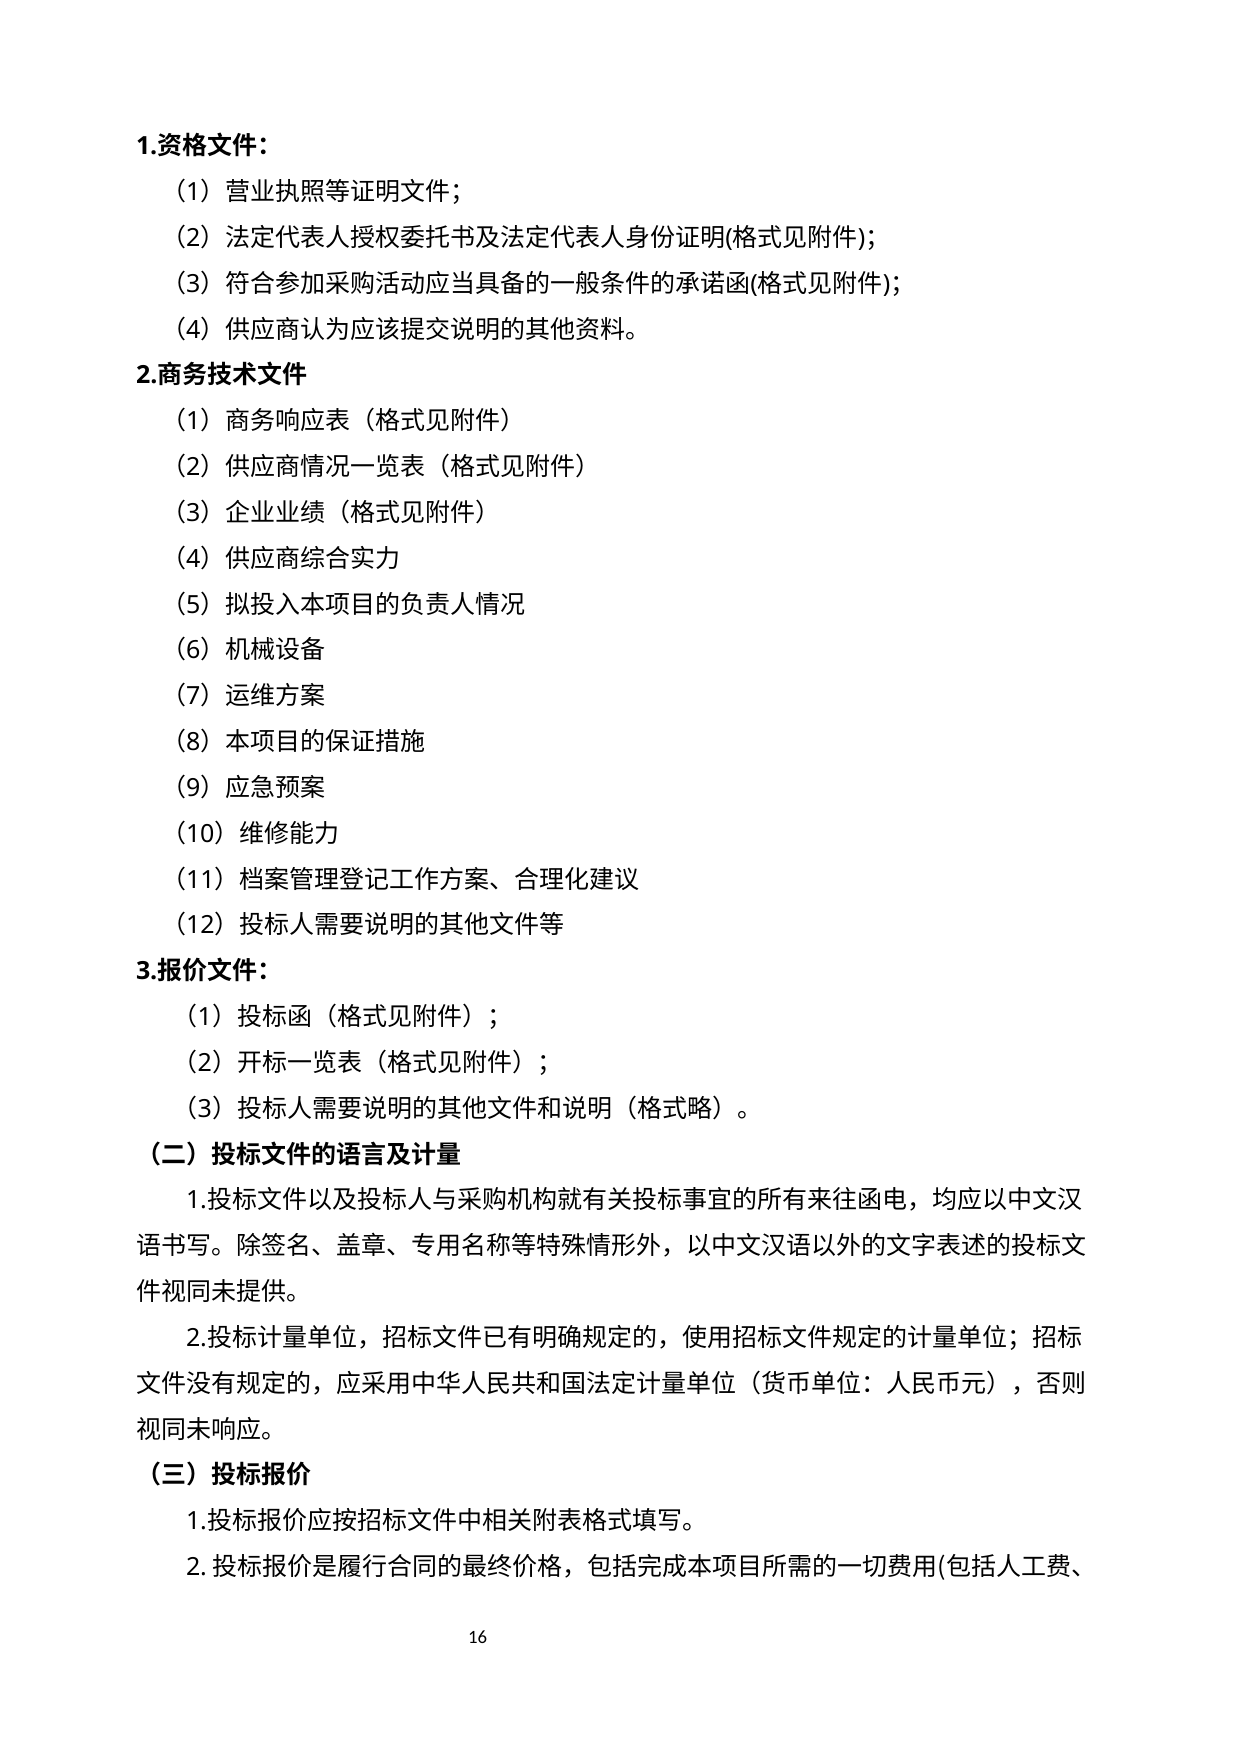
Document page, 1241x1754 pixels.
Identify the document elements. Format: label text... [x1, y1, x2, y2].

text （1）商务响应表（格式见附件） [136, 393, 1100, 439]
text （2）开标一览表（格式见附件）； [136, 1035, 1100, 1081]
text （8）本项目的保证措施 [136, 714, 1100, 760]
text （12）投标人需要说明的其他文件等 [136, 897, 1100, 943]
text （二）投标文件的语言及计量 [136, 1126, 1100, 1172]
text （3）企业业绩（格式见附件） [136, 485, 1100, 531]
text （2）供应商情况一览表（格式见附件） [136, 439, 1100, 485]
text （5）拟投入本项目的负责人情况 [136, 576, 1100, 622]
text （1）投标函（格式见附件）； [136, 989, 1100, 1035]
text （4）供应商综合实力 [136, 531, 1100, 576]
text （3）符合参加采购活动应当具备的一般条件的承诺函(格式见附件)； [136, 256, 1100, 301]
text （7）运维方案 [136, 668, 1100, 714]
text （11）档案管理登记工作方案、合理化建议 [136, 851, 1100, 897]
text 3.报价文件： [136, 943, 1100, 989]
text 1.资格文件： [136, 118, 1100, 164]
text 2.商务技术文件 [136, 347, 1100, 393]
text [136, 1539, 1100, 1585]
text 1.投标文件以及投标人与采购机构就有关投标事宜的所有来往函电，均应以中文汉语书写。除签名、盖章、专用名称等特殊情形外，以中文汉语以外的文字表述的投标文件视同未提供。 [136, 1172, 1100, 1310]
text （9）应急预案 [136, 760, 1100, 806]
text （3）投标人需要说明的其他文件和说明（格式略）。 [136, 1081, 1100, 1126]
text 2.投标计量单位，招标文件已有明确规定的，使用招标文件规定的计量单位；招标文件没有规定的，应采用中华人民共和国法定计量单位（货币单位：人民币元），否则视同未响应。 [136, 1310, 1100, 1447]
text （10）维修能力 [136, 806, 1100, 851]
text （三）投标报价 [136, 1447, 1100, 1493]
text （1）营业执照等证明文件； [136, 164, 1100, 210]
text （6）机械设备 [136, 622, 1100, 668]
text （2）法定代表人授权委托书及法定代表人身份证明(格式见附件)； [136, 210, 1100, 256]
text （4）供应商认为应该提交说明的其他资料。 [136, 301, 1100, 347]
text 1.投标报价应按招标文件中相关附表格式填写。 [136, 1493, 1100, 1539]
